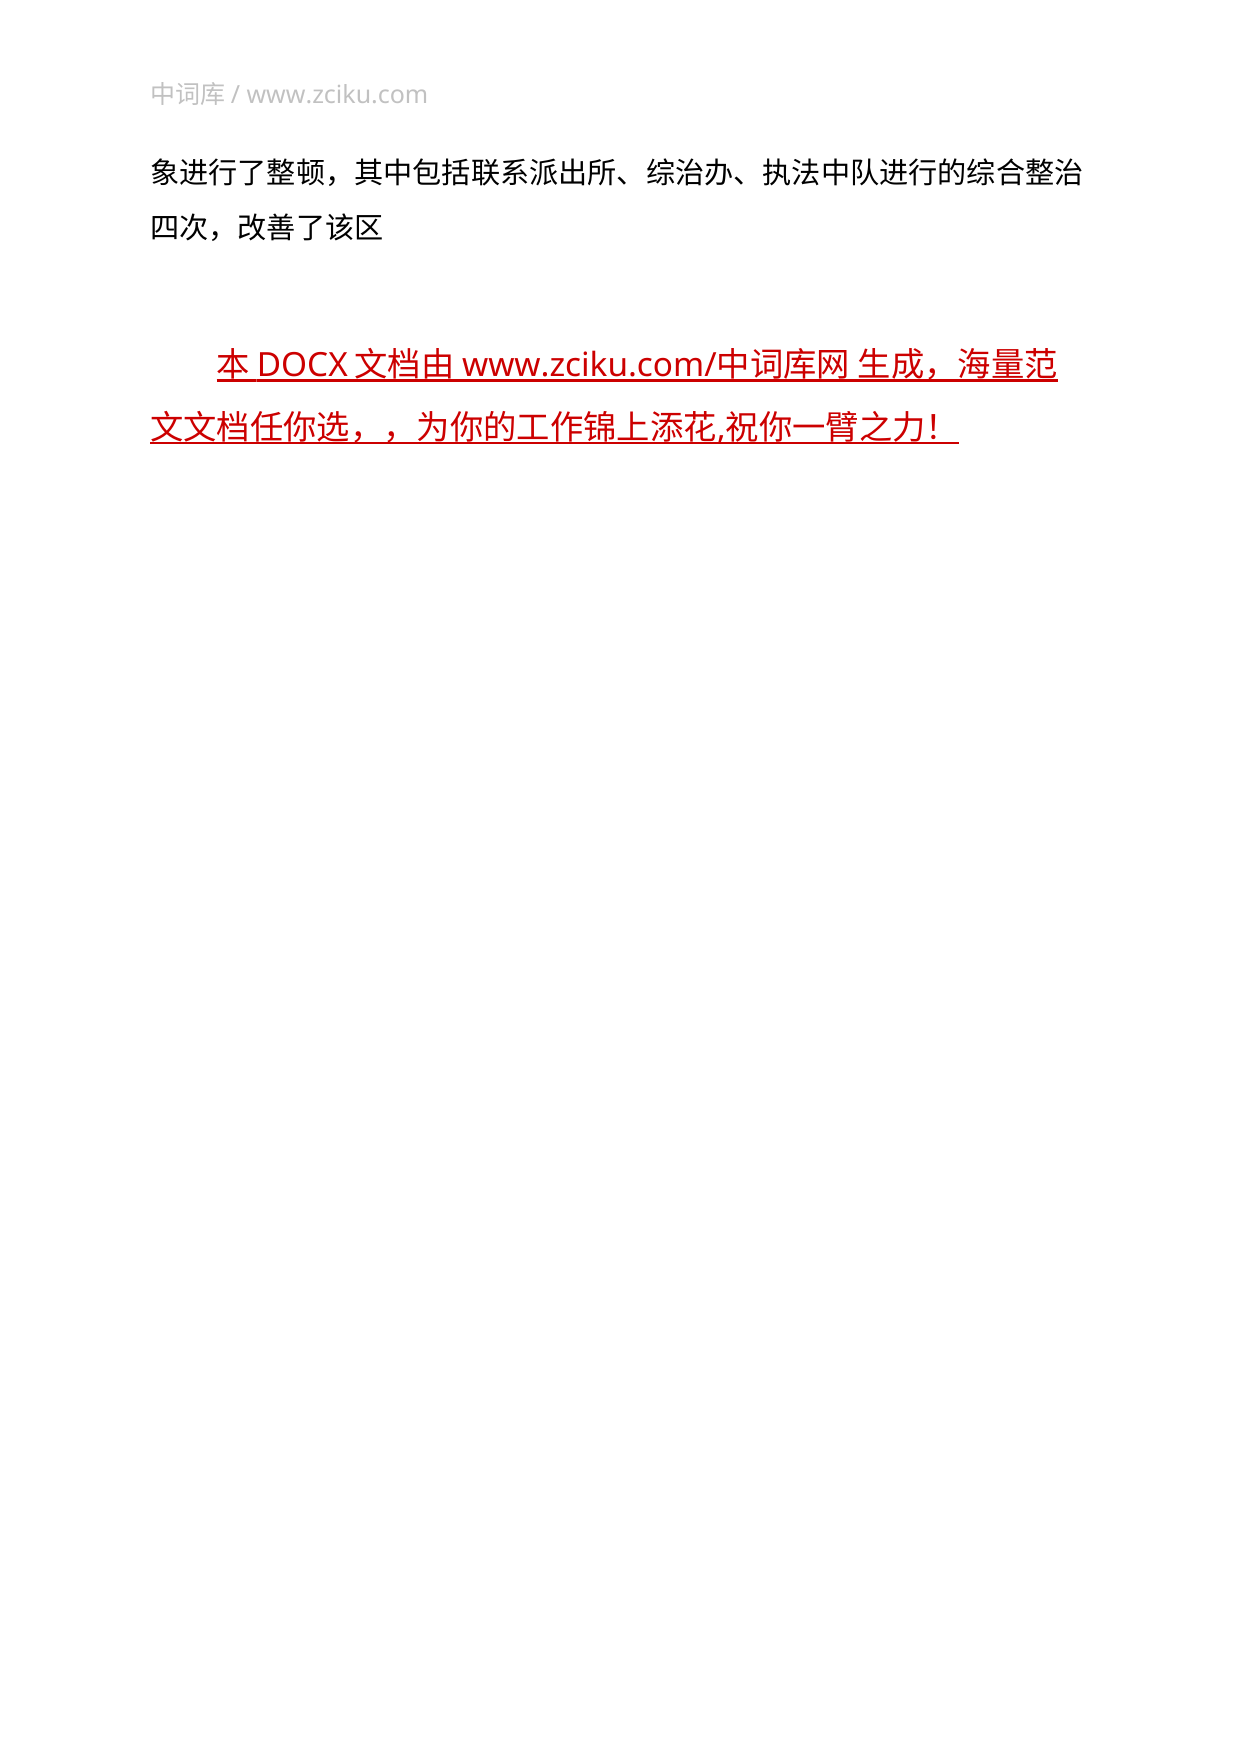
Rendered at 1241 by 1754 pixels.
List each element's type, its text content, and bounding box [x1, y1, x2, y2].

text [150, 150, 1090, 247]
text 本DOCX文档由 www.zciku.com/中词库网 生成，海量范文文档任你选，，为你的工作锦上添花,祝你一臂之力！ [150, 338, 1090, 449]
